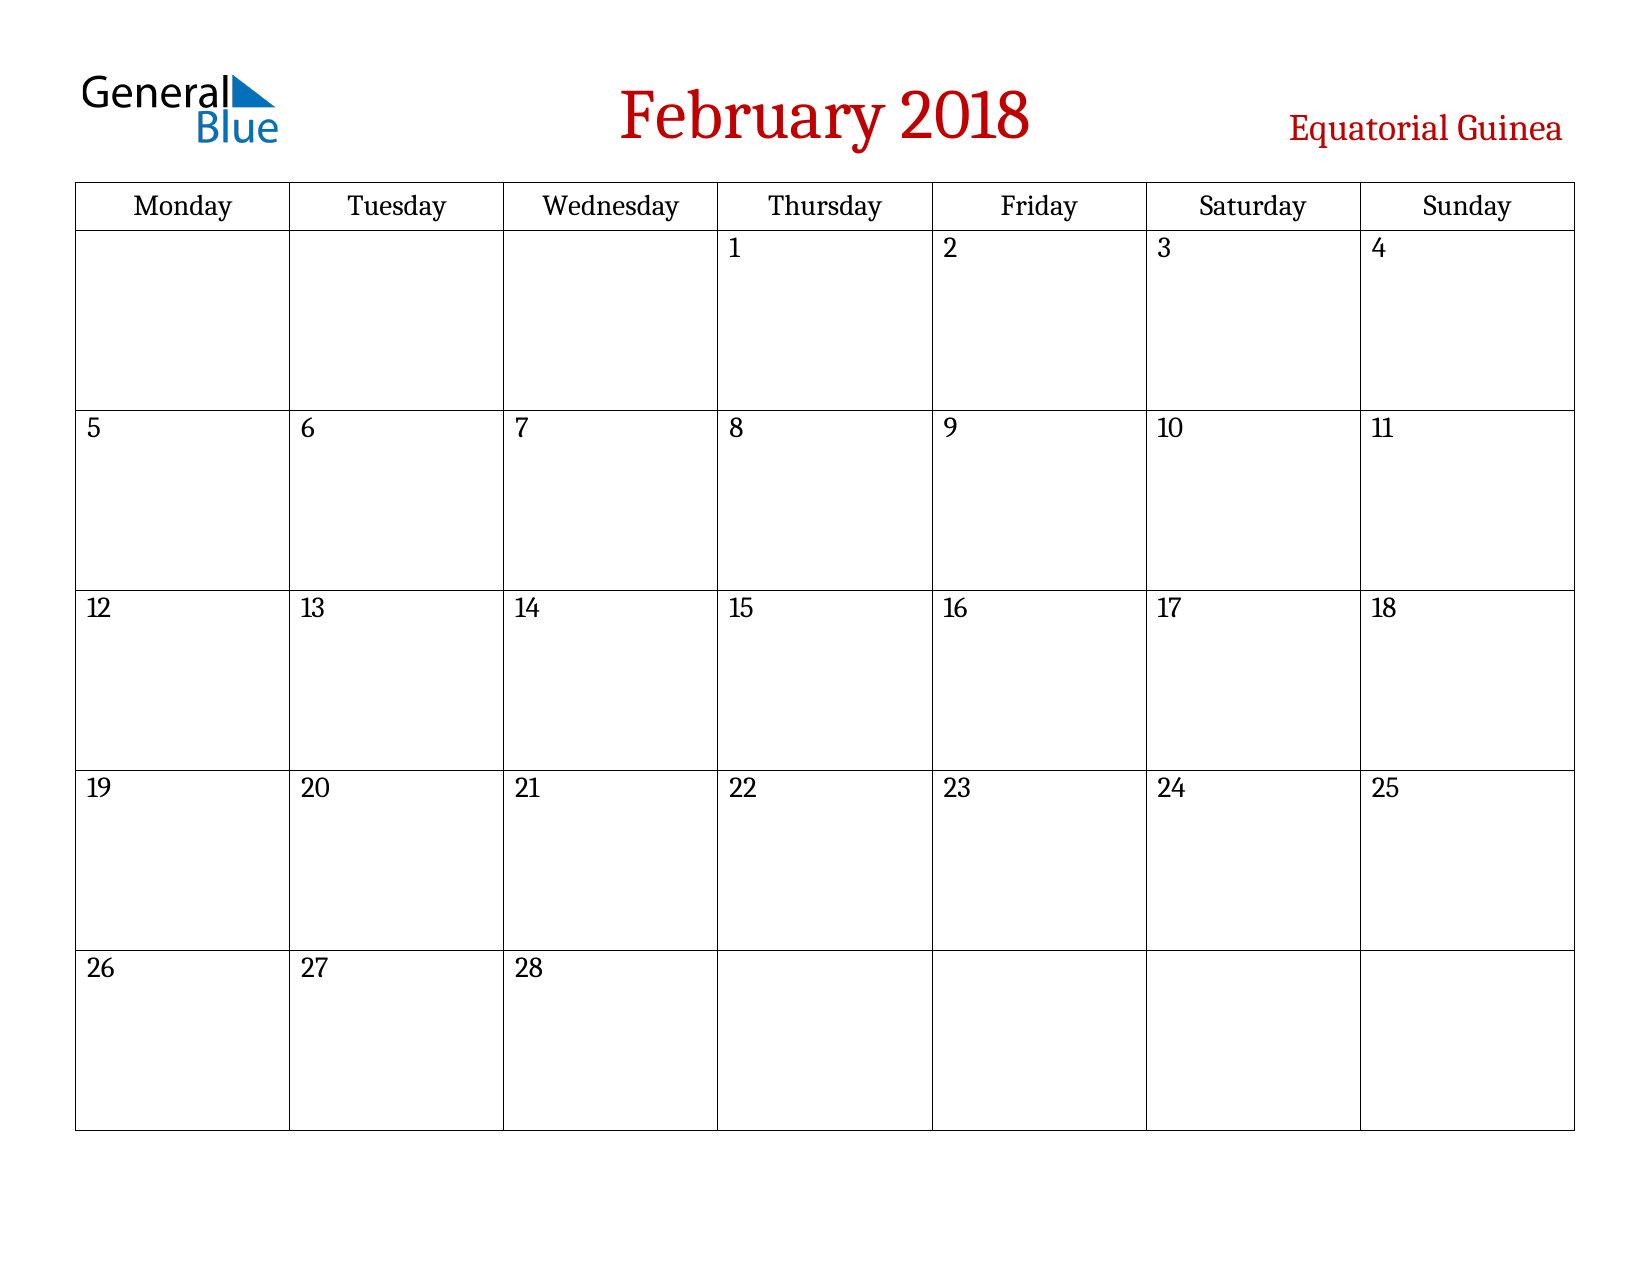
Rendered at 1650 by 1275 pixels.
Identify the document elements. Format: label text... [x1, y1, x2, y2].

table_cell Saturday [1147, 183, 1360, 230]
table_cell 28 [504, 951, 717, 985]
table_cell [1147, 445, 1360, 590]
table_cell [1361, 951, 1574, 985]
table_cell [933, 445, 1146, 590]
table_cell 9 [933, 411, 1146, 444]
table_cell [76, 265, 289, 410]
table_cell [76, 985, 289, 1130]
table_cell [504, 805, 717, 950]
table_cell [718, 265, 932, 410]
table_cell [933, 625, 1146, 770]
table_cell 3 [1147, 231, 1360, 264]
table_cell [933, 805, 1146, 950]
table_cell [1147, 805, 1360, 950]
table_cell 21 [504, 771, 717, 805]
table_cell 10 [1147, 411, 1360, 444]
table_cell 11 [1361, 411, 1574, 444]
table_cell [1361, 985, 1574, 1130]
table_cell [504, 985, 717, 1130]
table_cell [504, 625, 717, 770]
table_cell 6 [290, 411, 503, 444]
table_cell [1147, 265, 1360, 410]
table_cell 23 [933, 771, 1146, 805]
table_cell [718, 625, 932, 770]
table_cell 12 [76, 591, 289, 625]
table_header Equatorial Guinea [1146, 75, 1574, 182]
table_cell 14 [504, 591, 717, 625]
table_cell 1 [718, 231, 932, 264]
table_cell 13 [290, 591, 503, 625]
table_cell 2 [933, 231, 1146, 264]
table_cell Tuesday [290, 183, 503, 230]
table_cell [1361, 805, 1574, 950]
table_cell [1361, 445, 1574, 590]
table_cell 7 [504, 411, 717, 444]
table_cell [933, 951, 1146, 985]
table_cell [718, 805, 932, 950]
table_cell [1147, 951, 1360, 985]
table_cell 16 [933, 591, 1146, 625]
table_cell 18 [1361, 591, 1574, 625]
table_cell [504, 231, 717, 264]
table_cell [718, 951, 932, 985]
table_cell [504, 265, 717, 410]
table_cell [718, 985, 932, 1130]
table_cell Thursday [718, 183, 932, 230]
table_cell [1361, 625, 1574, 770]
table_cell Friday [933, 183, 1146, 230]
table_cell Sunday [1361, 183, 1574, 230]
table_cell 22 [718, 771, 932, 805]
table_cell 5 [76, 411, 289, 444]
table_cell [933, 265, 1146, 410]
table_cell [290, 445, 503, 590]
table_cell [76, 805, 289, 950]
table_cell 25 [1361, 771, 1574, 805]
table_header February 2018 [504, 75, 1146, 182]
table_cell 15 [718, 591, 932, 625]
table_cell 26 [76, 951, 289, 985]
table_cell 4 [1361, 231, 1574, 264]
table_cell [290, 265, 503, 410]
table_cell Wednesday [504, 183, 717, 230]
table_cell 8 [718, 411, 932, 444]
table_cell Monday [76, 183, 289, 230]
table_cell [504, 445, 717, 590]
table_cell [290, 625, 503, 770]
table_cell [76, 231, 289, 264]
table_cell [76, 625, 289, 770]
table_cell [76, 445, 289, 590]
table_cell 20 [290, 771, 503, 805]
table_cell [1147, 625, 1360, 770]
picture [82, 75, 278, 143]
table_cell [290, 231, 503, 264]
table_cell 19 [76, 771, 289, 805]
table_cell [1147, 985, 1360, 1130]
table_cell [290, 805, 503, 950]
table_cell [1361, 265, 1574, 410]
table_cell [933, 985, 1146, 1130]
table_cell 24 [1147, 771, 1360, 805]
table_cell [718, 445, 932, 590]
table_cell 17 [1147, 591, 1360, 625]
table_cell 27 [290, 951, 503, 985]
table_header [76, 75, 503, 182]
table_cell [290, 985, 503, 1130]
